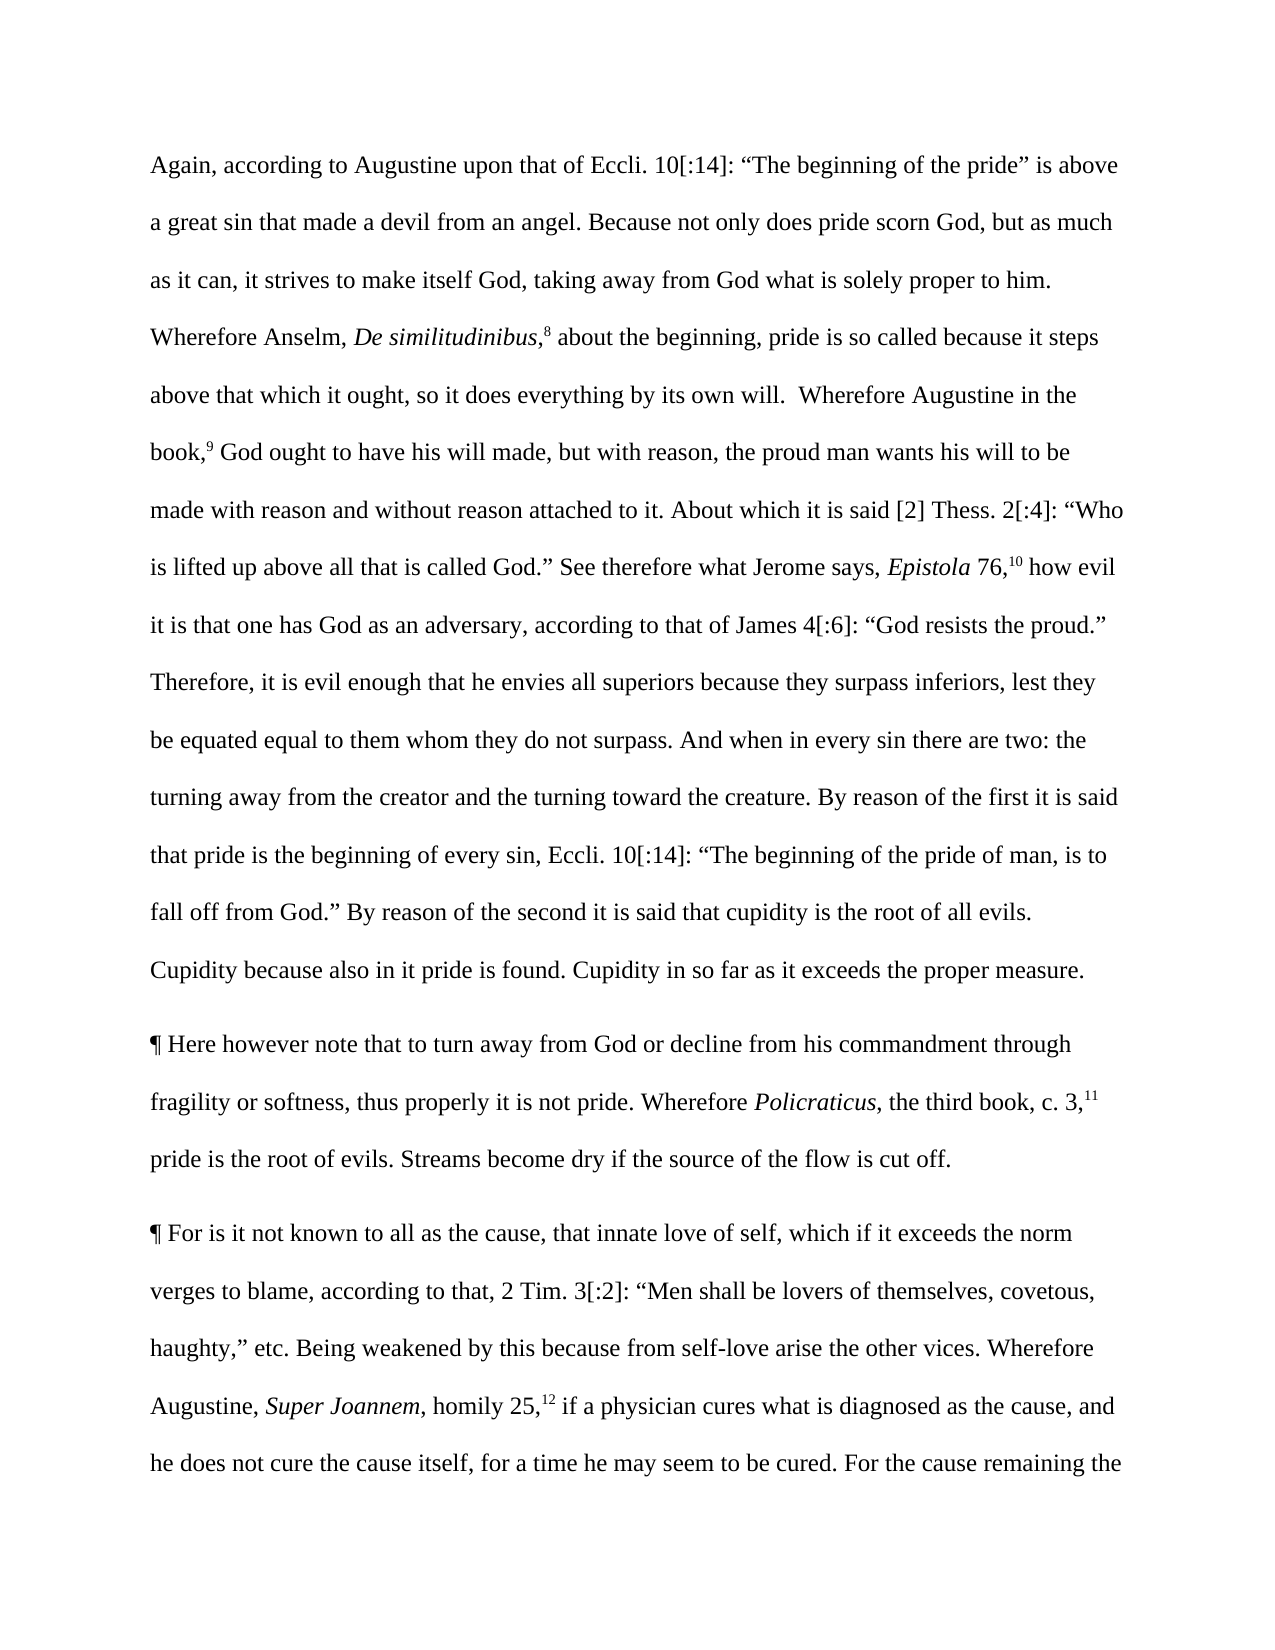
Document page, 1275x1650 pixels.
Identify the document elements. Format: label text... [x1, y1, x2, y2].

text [150, 1218, 1125, 1477]
text Again, according to Augustine upon that of Eccli. 10[:14]: “The beginning of the pride” is above a great sin that made a devil from an angel. Because not only does pride scorn God, but as much as it can, it strives to make itself God, taking away from God what is solely proper to him. Wherefore Anselm, De similitudinibus, about the beginning, pride is so called because it steps above that which it ought, so it does everything by its own will. Wherefore Augustine in the book, God ought to have his will made, but with reason, the proud man wants his will to be made with reason and without reason attached to it. About which it is said [2] Thess. 2[:4]: “Who is lifted up above all that is called God.” See therefore what Jerome says, Epistola 76, how evil it is that one has God as an adversary, according to that of James 4[:6]: “God resists the proud.” Therefore, it is evil enough that he envies all superiors because they surpass inferiors, lest they be equated equal to them whom they do not surpass. And when in every sin there are two: the turning away from the creator and the turning toward the creature. By reason of the first it is said that pride is the beginning of every sin, Eccli. 10[:14]: “The beginning of the pride of man, is to fall off from God.” By reason of the second it is said that cupidity is the root of all evils. Cupidity because also in it pride is found. Cupidity in so far as it exceeds the proper measure. [150, 150, 1125, 984]
text ¶ Here however note that to turn away from God or decline from his commandment through fragility or softness, thus properly it is not pride. Wherefore Policraticus, the third book, c. 3, pride is the root of evils. Streams become dry if the source of the flow is cut off. [150, 1029, 1125, 1173]
